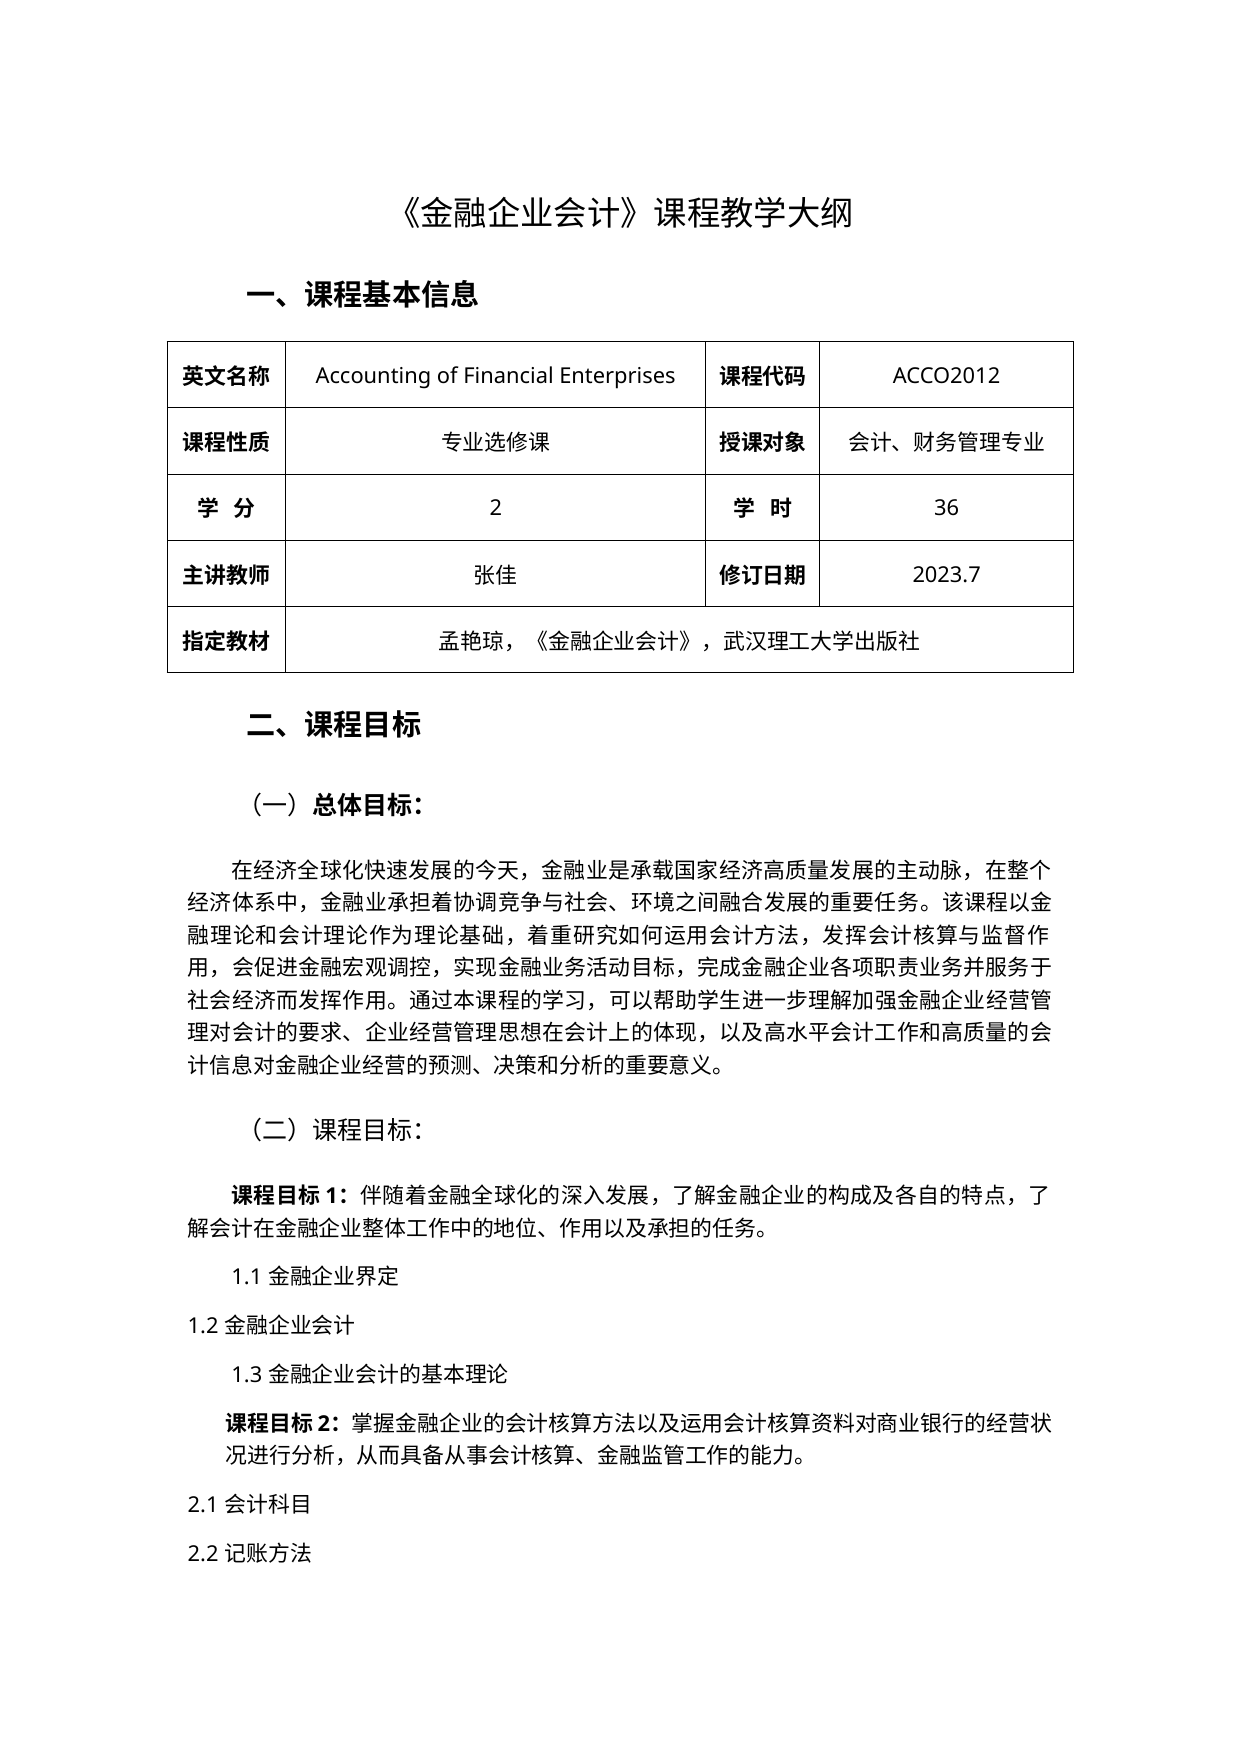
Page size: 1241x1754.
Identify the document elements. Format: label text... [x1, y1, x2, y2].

text 一、课程基本信息 [187, 260, 1053, 325]
table_cell 孟艳琼，《金融企业会计》，武汉理工大学出版社 [286, 607, 1073, 672]
table_cell 修订日期 [706, 541, 819, 606]
text 《金融企业会计》课程教学大纲 [187, 178, 1053, 243]
table_cell 主讲教师 [168, 541, 285, 606]
text 1.3 金融企业会计的基本理论 [187, 1357, 1053, 1389]
list 课程目标2：掌握金融企业的会计核算方法以及运用会计核算资料对商业银行的经营状 [225, 1406, 1053, 1438]
text 课程目标1：伴随着金融全球化的深入发展，了解金融企业的构成及各自的特点，了解会计在金融企业整体工作中的地位、作用以及承担的任务。 [187, 1178, 1053, 1243]
list 金融企业界定 [187, 1259, 1053, 1291]
table_cell 学 时 [706, 475, 819, 540]
table_cell 指定教材 [168, 607, 285, 672]
text 二、课程目标 [187, 690, 1053, 755]
table_cell 张佳 [286, 541, 705, 606]
table_header 英文名称 [168, 342, 285, 407]
table_cell 36 [820, 475, 1073, 540]
text （二）课程目标： [187, 1096, 1053, 1161]
list 1.2 金融企业会计 [187, 1308, 1053, 1340]
table_header Accounting of Financial Enterprises [286, 342, 705, 407]
list 况进行分析，从而具备从事会计核算、金融监管工作的能力。 [225, 1438, 1053, 1471]
list 2.1 会计科目 [187, 1487, 1053, 1519]
text 在经济全球化快速发展的今天，金融业是承载国家经济高质量发展的主动脉，在整个经济体系中，金融业承担着协调竞争与社会、环境之间融合发展的重要任务。该课程以金融理论和会计理论作为理论基础，着重研究如何运用会计方法，发挥会计核算与监督作用，会促进金融宏观调控，实现金融业务活动目标，完成金融企业各项职责业务并服务于社会经济而发挥作用。通过本课程的学习，可以帮助学生进一步理解加强金融企业经营管理对会计的要求、企业经营管理思想在会计上的体现，以及高水平会计工作和高质量的会计信息对金融企业经营的预测、决策和分析的重要意义。 [187, 852, 1053, 1080]
table_header 课程代码 [706, 342, 819, 407]
table_cell 专业选修课 [286, 408, 705, 473]
table_cell 2023.7 [820, 541, 1073, 606]
table_cell 2 [286, 475, 705, 540]
table_cell 课程性质 [168, 408, 285, 473]
table_cell 授课对象 [706, 408, 819, 473]
text （一）总体目标： [187, 771, 1053, 836]
table_header ACCO2012 [820, 342, 1073, 407]
list 2.2 记账方法 [187, 1536, 1053, 1568]
table_cell 学 分 [168, 475, 285, 540]
table_cell 会计、财务管理专业 [820, 408, 1073, 473]
